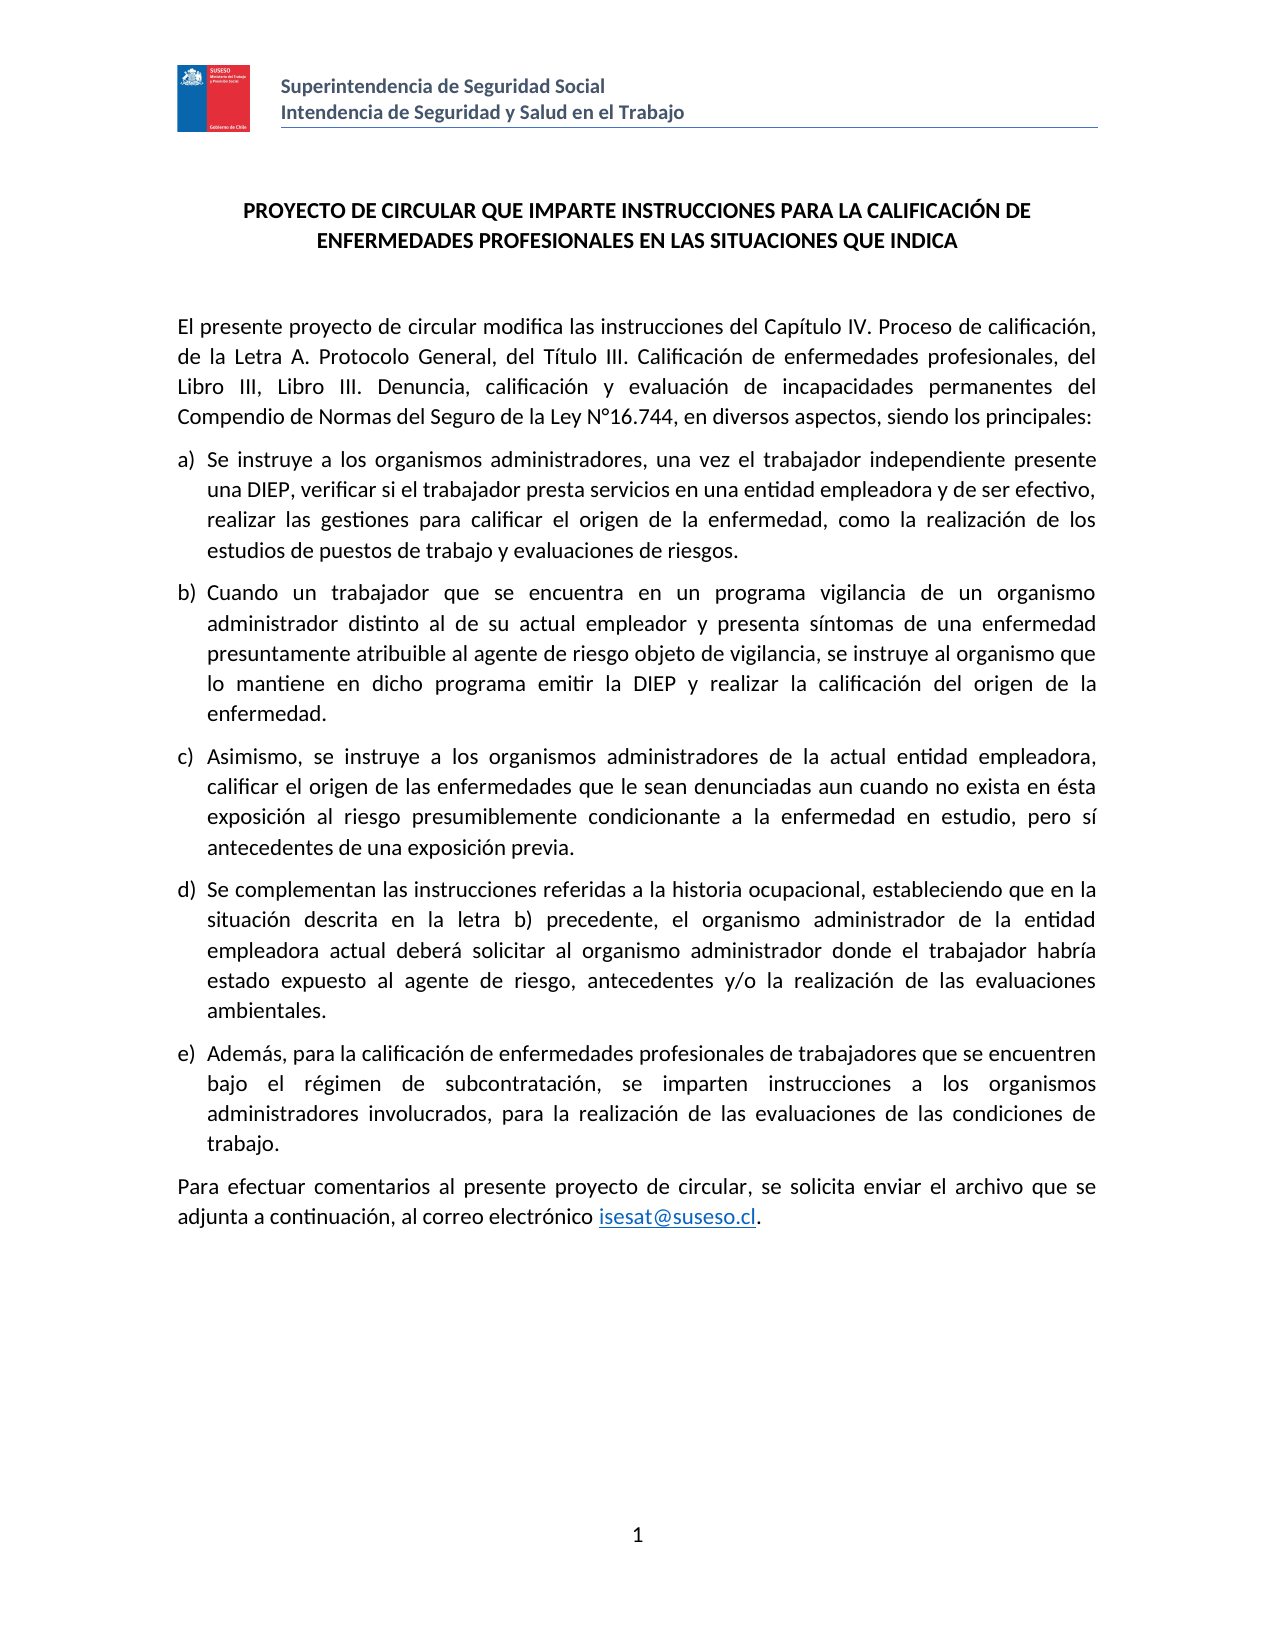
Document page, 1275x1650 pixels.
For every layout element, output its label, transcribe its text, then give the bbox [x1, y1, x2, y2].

list Se complementan las instrucciones referidas a la historia ocupacional, estableciendo que en la situación descrita en la letra b) precedente, el organismo administrador de la entidad empleadora actual deberá solicitar al organismo administrador donde el trabajador habría estado expuesto al agente de riesgo, antecedentes y/o la realización de las evaluaciones ambientales. [177, 875, 1098, 1024]
text PROYECTO DE CIRCULAR QUE IMPARTE INSTRUCCIONES PARA LA CALIFICACIÓN DE ENFERMEDADES PROFESIONALES EN LAS SITUACIONES QUE INDICA [177, 196, 1098, 254]
text El presente proyecto de circular modifica las instrucciones del Capítulo IV. Proceso de calificación, de la Letra A. Protocolo General, del Título III. Calificación de enfermedades profesionales, del Libro III, Libro III. Denuncia, calificación y evaluación de incapacidades permanentes del Compendio de Normas del Seguro de la Ley N°16.744, en diversos aspectos, siendo los principales: [177, 312, 1098, 431]
list Además, para la calificación de enfermedades profesionales de trabajadores que se encuentren bajo el régimen de subcontratación, se imparten instrucciones a los organismos administradores involucrados, para la realización de las evaluaciones de las condiciones de trabajo. [177, 1039, 1098, 1158]
list Se instruye a los organismos administradores, una vez el trabajador independiente presente una DIEP, verificar si el trabajador presta servicios en una entidad empleadora y de ser efectivo, realizar las gestiones para calificar el origen de la enfermedad, como la realización de los estudios de puestos de trabajo y evaluaciones de riesgos. [177, 445, 1098, 564]
picture [177, 65, 250, 132]
list Cuando un trabajador que se encuentra en un programa vigilancia de un organismo administrador distinto al de su actual empleador y presenta síntomas de una enfermedad presuntamente atribuible al agente de riesgo objeto de vigilancia, se instruye al organismo que lo mantiene en dicho programa emitir la DIEP y realizar la calificación del origen de la enfermedad. [177, 578, 1098, 727]
text Para efectuar comentarios al presente proyecto de circular, se solicita enviar el archivo que se adjunta a continuación, al correo electrónico isesat@suseso.cl. [177, 1172, 1098, 1231]
list Asimismo, se instruye a los organismos administradores de la actual entidad empleadora, calificar el origen de las enfermedades que le sean denunciadas aun cuando no exista en ésta exposición al riesgo presumiblemente condicionante a la enfermedad en estudio, pero sí antecedentes de una exposición previa. [177, 742, 1098, 861]
